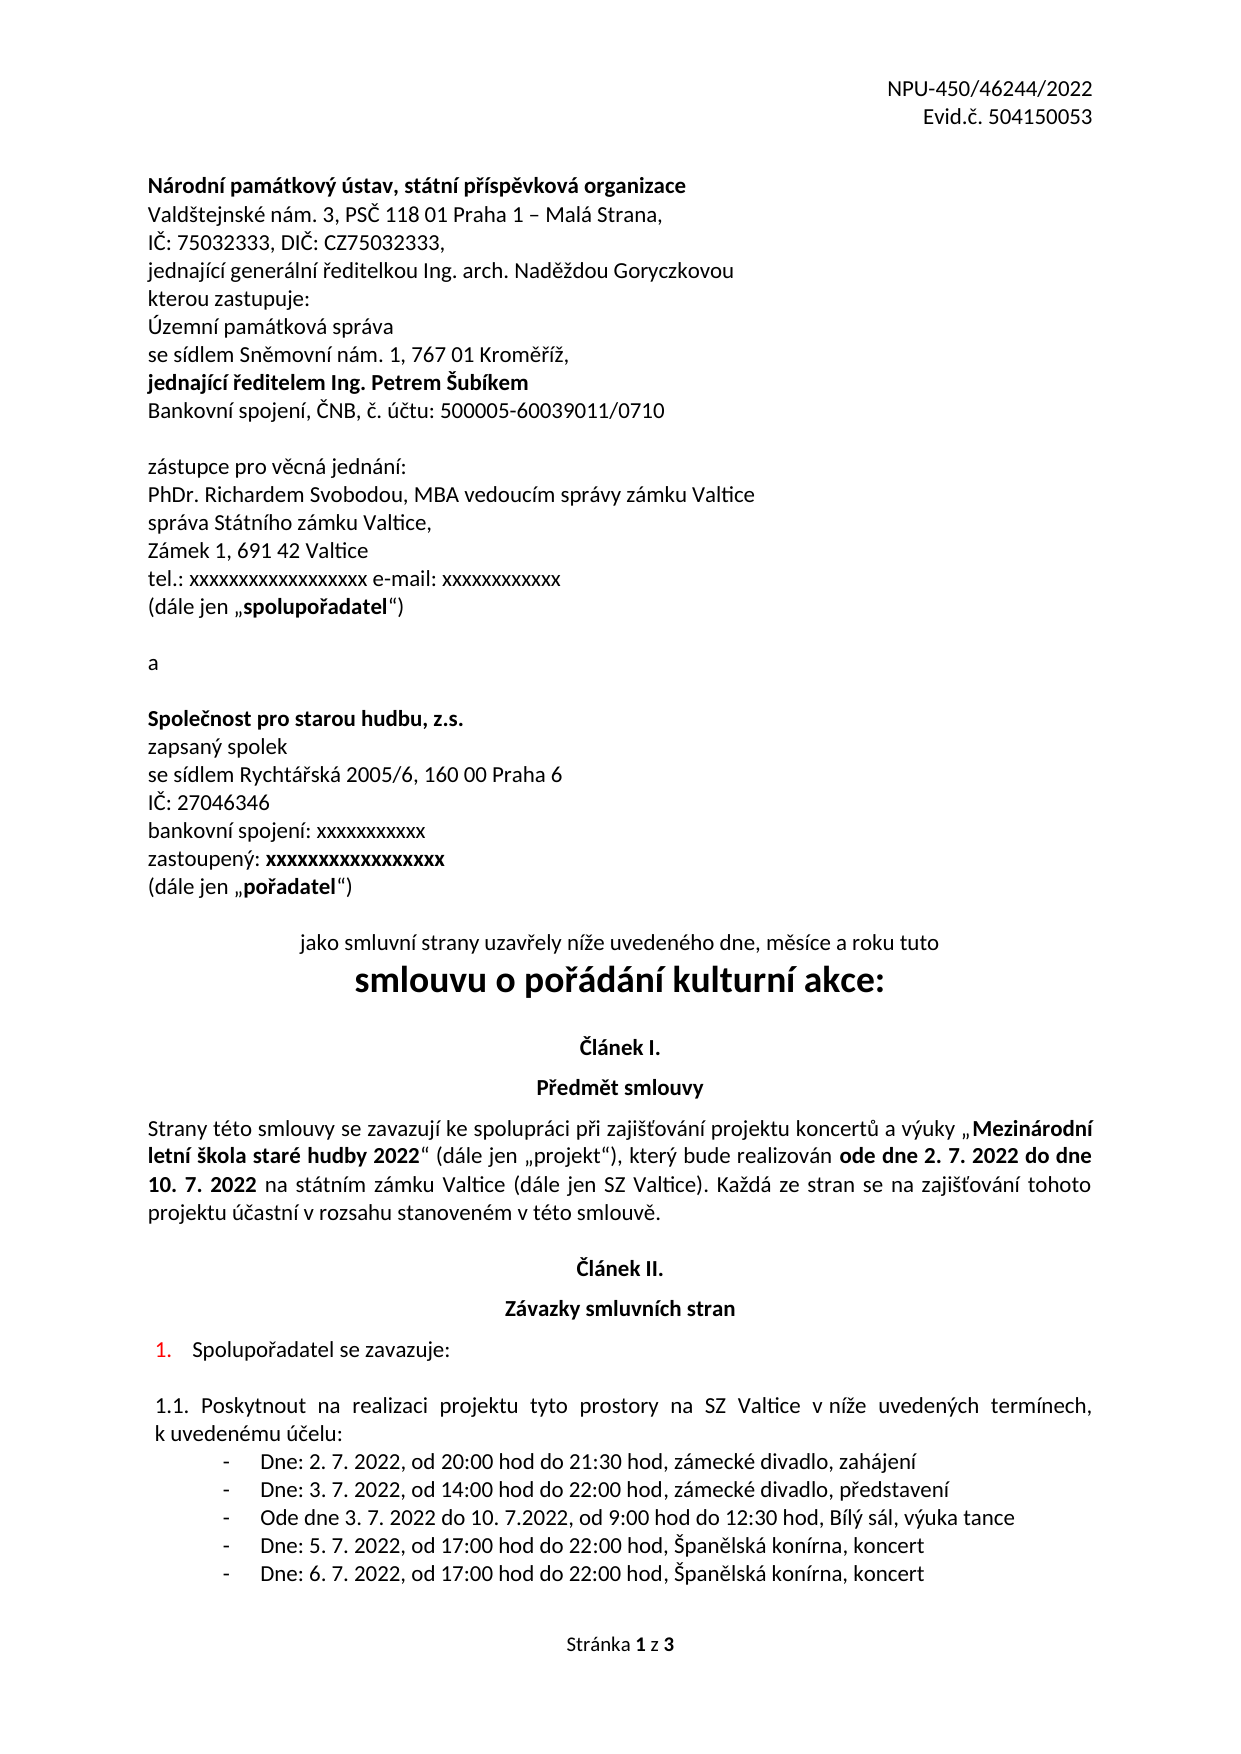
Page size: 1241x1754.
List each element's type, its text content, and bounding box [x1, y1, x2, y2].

list Dne: 6. 7. 2022, od 17:00 hod do 22:00 hod, Španělská konírna, koncert [223, 1559, 1093, 1587]
text jako smluvní strany uzavřely níže uvedeného dne, měsíce a roku tuto [148, 928, 1093, 956]
text a [148, 648, 1093, 676]
text Strany této smlouvy se zavazují ke spolupráci při zajišťování projektu koncertů a výuky „Mezinárodní letní škola staré hudby 2022“ (dále jen „projekt“), který bude realizován ode dne 2. 7. 2022 do dne 10. 7. 2022 na státním zámku Valtice (dále jen SZ Valtice). Každá ze stran se na zajišťování tohoto projektu účastní v rozsahu stanoveném v této smlouvě. [148, 1114, 1093, 1226]
text Bankovní spojení, ČNB, č. účtu: 500005-60039011/0710 [148, 396, 1093, 424]
text (dále jen „pořadatel“) [148, 872, 1093, 900]
text Zámek 1, 691 42 Valtice [148, 536, 1093, 564]
text Článek II. [148, 1254, 1093, 1282]
text (dále jen „spolupořadatel“) [148, 592, 1093, 620]
list Spolupořadatel se zavazuje: [154, 1335, 1093, 1363]
text tel.: xxxxxxxxxxxxxxxxxx e-mail: xxxxxxxxxxxx [148, 564, 1093, 592]
list Dne: 5. 7. 2022, od 17:00 hod do 22:00 hod, Španělská konírna, koncert [223, 1531, 1093, 1559]
list Dne: 2. 7. 2022, od 20:00 hod do 21:30 hod, zámecké divadlo, zahájení [223, 1447, 1093, 1475]
text jednající generální ředitelkou Ing. arch. Naděždou Goryczkovou [148, 256, 1093, 284]
text zástupce pro věcná jednání: [148, 452, 1093, 480]
text správa Státního zámku Valtice, [148, 508, 1093, 536]
text IČ: 27046346 [148, 788, 1093, 816]
text 1.1. Poskytnout na realizaci projektu tyto prostory na SZ Valtice v níže uvedených termínech, k uvedenému účelu: [154, 1391, 1093, 1447]
text smlouvu o pořádání kulturní akce: [148, 956, 1093, 1002]
text Národní památkový ústav, státní příspěvková organizace [148, 172, 1093, 200]
text se sídlem Rychtářská 2005/6, 160 00 Praha 6 [148, 760, 1093, 788]
text se sídlem Sněmovní nám. 1, 767 01 Kroměříž, [148, 340, 1093, 368]
text zapsaný spolek [148, 732, 1093, 760]
text jednající ředitelem Ing. Petrem Šubíkem [148, 368, 1093, 396]
list Ode dne 3. 7. 2022 do 10. 7.2022, od 9:00 hod do 12:30 hod, Bílý sál, výuka tance [223, 1503, 1093, 1531]
text Společnost pro starou hudbu, z.s. [148, 704, 1093, 732]
text zastoupený: xxxxxxxxxxxxxxxxx [148, 844, 1093, 872]
text bankovní spojení: xxxxxxxxxxx [148, 816, 1093, 844]
text Územní památková správa [148, 312, 1093, 340]
list Dne: 3. 7. 2022, od 14:00 hod do 22:00 hod, zámecké divadlo, představení [223, 1475, 1093, 1503]
text IČ: 75032333, DIČ: CZ75032333, [148, 228, 1093, 256]
text Valdštejnské nám. 3, PSČ 118 01 Praha 1 – Malá Strana, [148, 200, 1093, 228]
text kterou zastupuje: [148, 284, 1093, 312]
text Závazky smluvních stran [148, 1294, 1093, 1322]
text Předmět smlouvy [148, 1073, 1093, 1101]
text PhDr. Richardem Svobodou, MBA vedoucím správy zámku Valtice [148, 480, 1093, 508]
text Článek I. [148, 1033, 1093, 1061]
